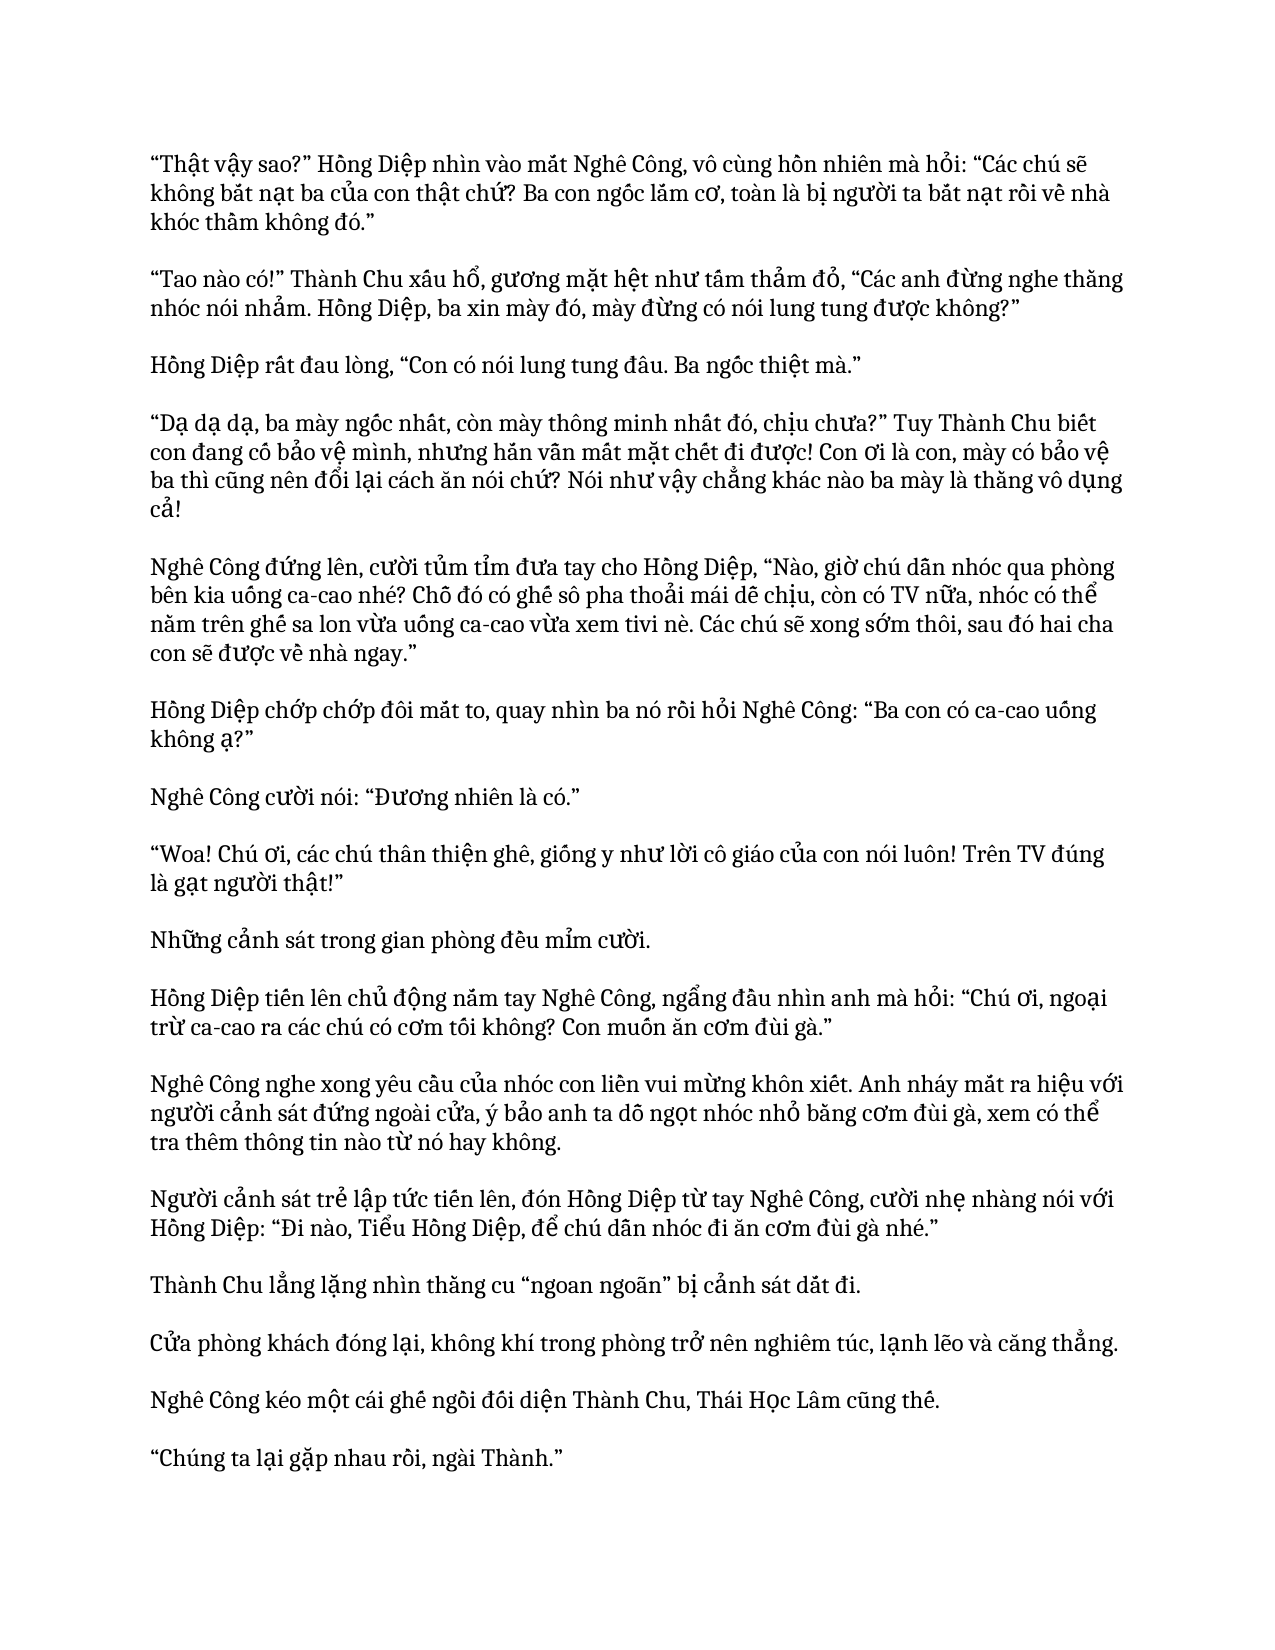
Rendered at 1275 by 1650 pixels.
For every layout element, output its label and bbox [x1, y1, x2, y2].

text [150, 150, 1125, 1472]
